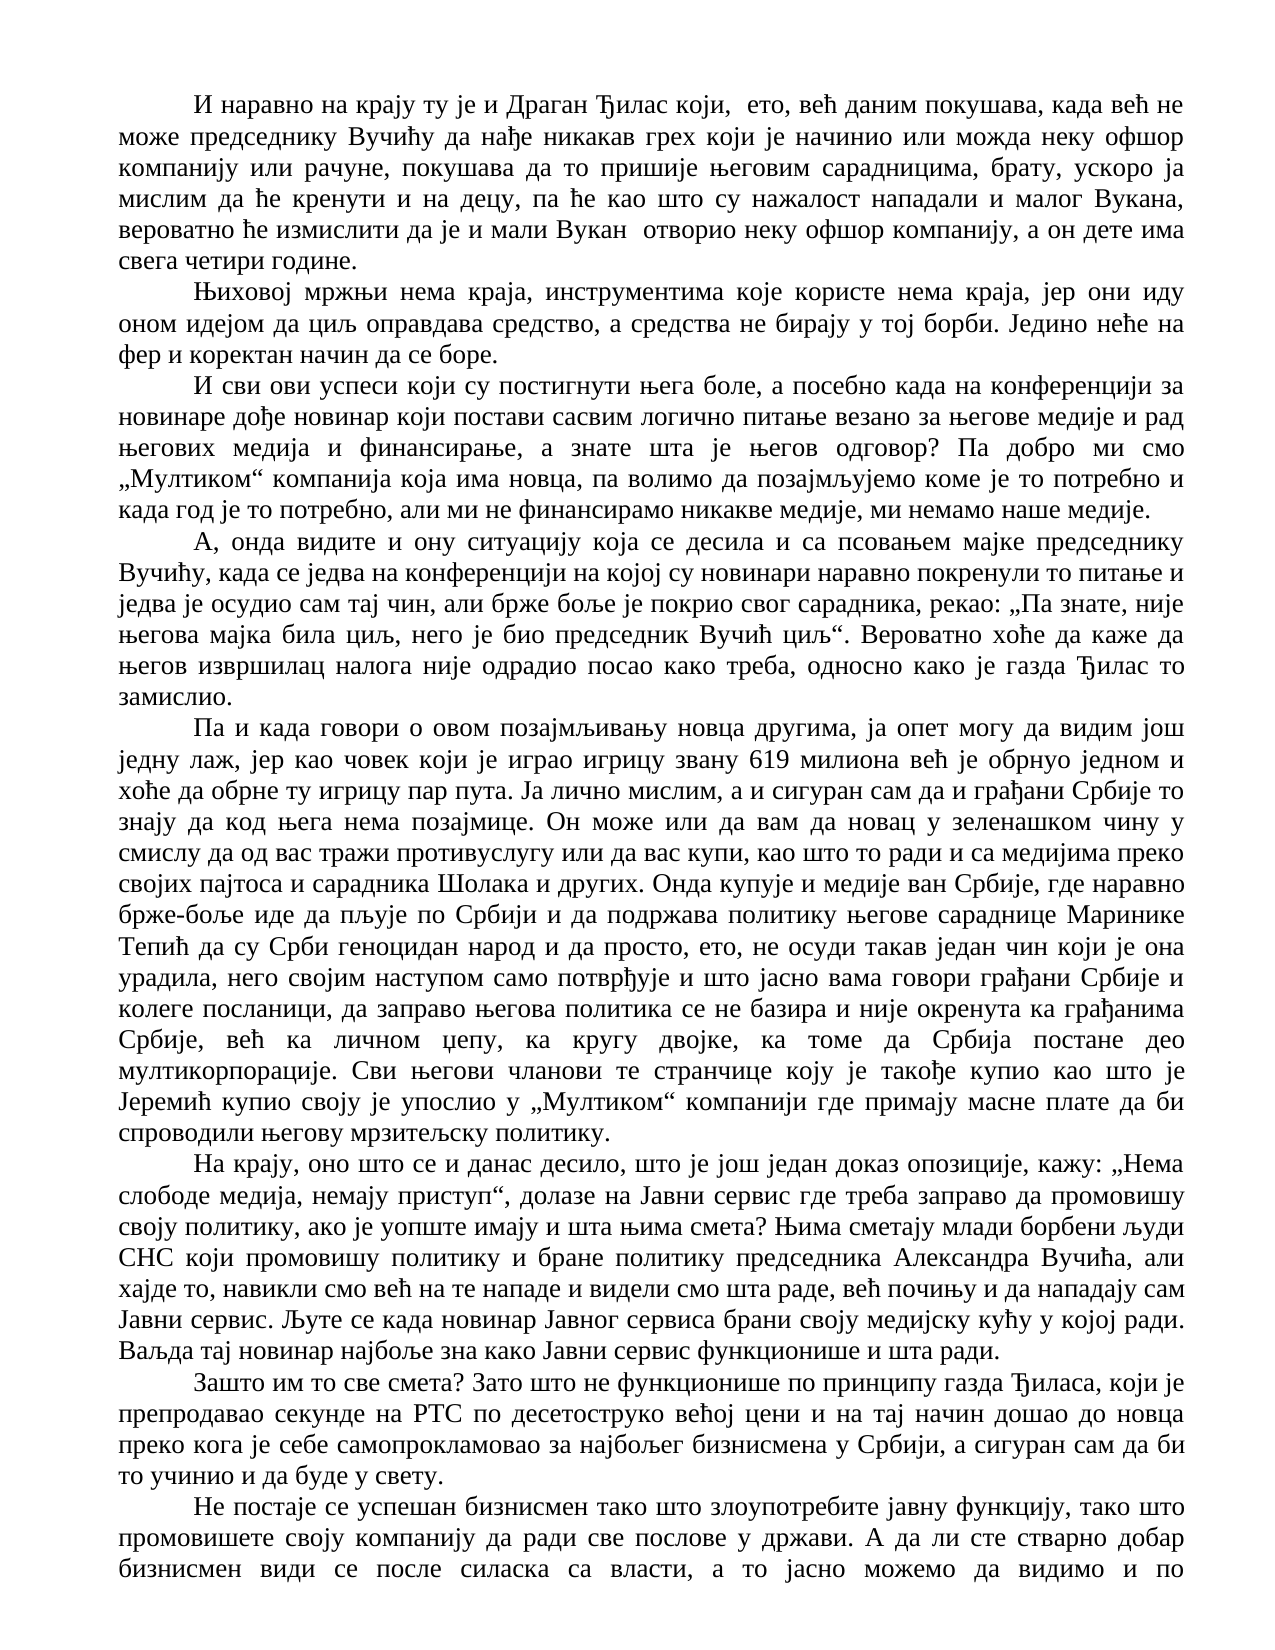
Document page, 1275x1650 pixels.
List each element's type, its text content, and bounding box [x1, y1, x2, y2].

text Њиховој мржњи нема краја, инструментима које користе нема краја, јер они иду оном идејом да циљ оправдава средство, а средства не бирају у тој борби. Једино неће на фер и коректан начин да се боре. [118, 276, 1186, 369]
text И наравно на крају ту је и Драган Ђилас који, ето, већ даним покушава, када већ не може председнику Вучићу да нађе никакав грех који је начинио или можда неку офшор компанију или рачуне, покушава да то пришије његовим сарадницима, брату, ускоро ја мислим да ће кренути и на децу, па ће као што су нажалост нападали и малог Вукана, вероватно ће измислити да је и мали Вукан отворио неку офшор компанију, а он дете има свега четири године. [118, 89, 1186, 276]
text А, онда видите и ону ситуацију која се десила и са псовањем мајке председнику Вучићу, када се једва на конференцији на којој су новинари наравно покренули то питање и једва је осудио сам тај чин, али брже боље је покрио свог сарадника, рекао: „Па знате, није његова мајка била циљ, него је био председник Вучић циљ“. Вероватно хоће да каже да његов извршилац налога није одрадио посао како треба, односно како је газда Ђилас то замислио. [118, 525, 1186, 712]
text И сви ови успеси који су постигнути њега боле, а посебно када на конференцији за новинаре дође новинар који постави сасвим логично питање везано за његове медије и рад његових медија и финансирање, а знате шта је његов одговор? Па добро ми смо „Мултиком“ компанија која има новца, па волимо да позајмљујемо коме је то потребно и када год је то потребно, али ми не финансирамо никакве медије, ми немамо наше медије. [118, 369, 1186, 525]
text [118, 1490, 1186, 1584]
text Па и када говори о овом позајмљивању новца другима, ја опет могу да видим још једну лаж, јер као човек који је играо игрицу звану 619 милиона већ је обрнуо једном и хоће да обрне ту игрицу пар пута. Ја лично мислим, а и сигуран сам да и грађани Србије то знају да код њега нема позајмице. Он може или да вам да новац у зеленашком чину у смислу да од вас тражи противуслугу или да вас купи, као што то ради и са медијима преко својих пајтоса и сарадника Шолака и других. Онда купује и медије ван Србије, где наравно брже-боље иде да пљује по Србији и да подржава политику његове сараднице Маринике Тепић да су Срби геноцидан народ и да просто, ето, не осуди такав један чин који је она урадила, него својим наступом само потврђује и што јасно вама говори грађани Србије и колеге посланици, да заправо његова политика се не базира и није окренута ка грађанима Србије, већ ка личном џепу, ка кругу двојке, ка томе да Србија постане део мултикорпорације. Сви његови чланови те странчице коју је такође купио као што је Јеремић купио своју је упослио у „Мултиком“ компанији где примају масне плате да би спроводили његову мрзитељску политику. [118, 712, 1186, 1148]
text Зашто им то све смета? Зато што не функционише по принципу газда Ђиласа, који је препродавао секунде на РТС по десетоструко већој цени и на тај начин дошао до новца преко кога је себе самопрокламовао за најбољег бизнисмена у Србији, а сигуран сам да би то учинио и да буде у свету. [118, 1366, 1186, 1490]
text На крају, оно што се и данас десило, што је још један доказ опозиције, кажу: „Нема слободе медија, немају приступ“, долазе на Јавни сервис где треба заправо да промовишу своју политику, ако је уопште имају и шта њима смета? Њима сметају млади борбени људи СНС који промовишу политику и бране политику председника Александра Вучића, али хајде то, навикли смо већ на те нападе и видели смо шта раде, већ почињу и да нападају сам Јавни сервис. Љуте се када новинар Јавног сервиса брани своју медијску кућу у којој ради. Ваљда тај новинар најбоље зна како Јавни сервис функционише и шта ради. [118, 1148, 1186, 1366]
